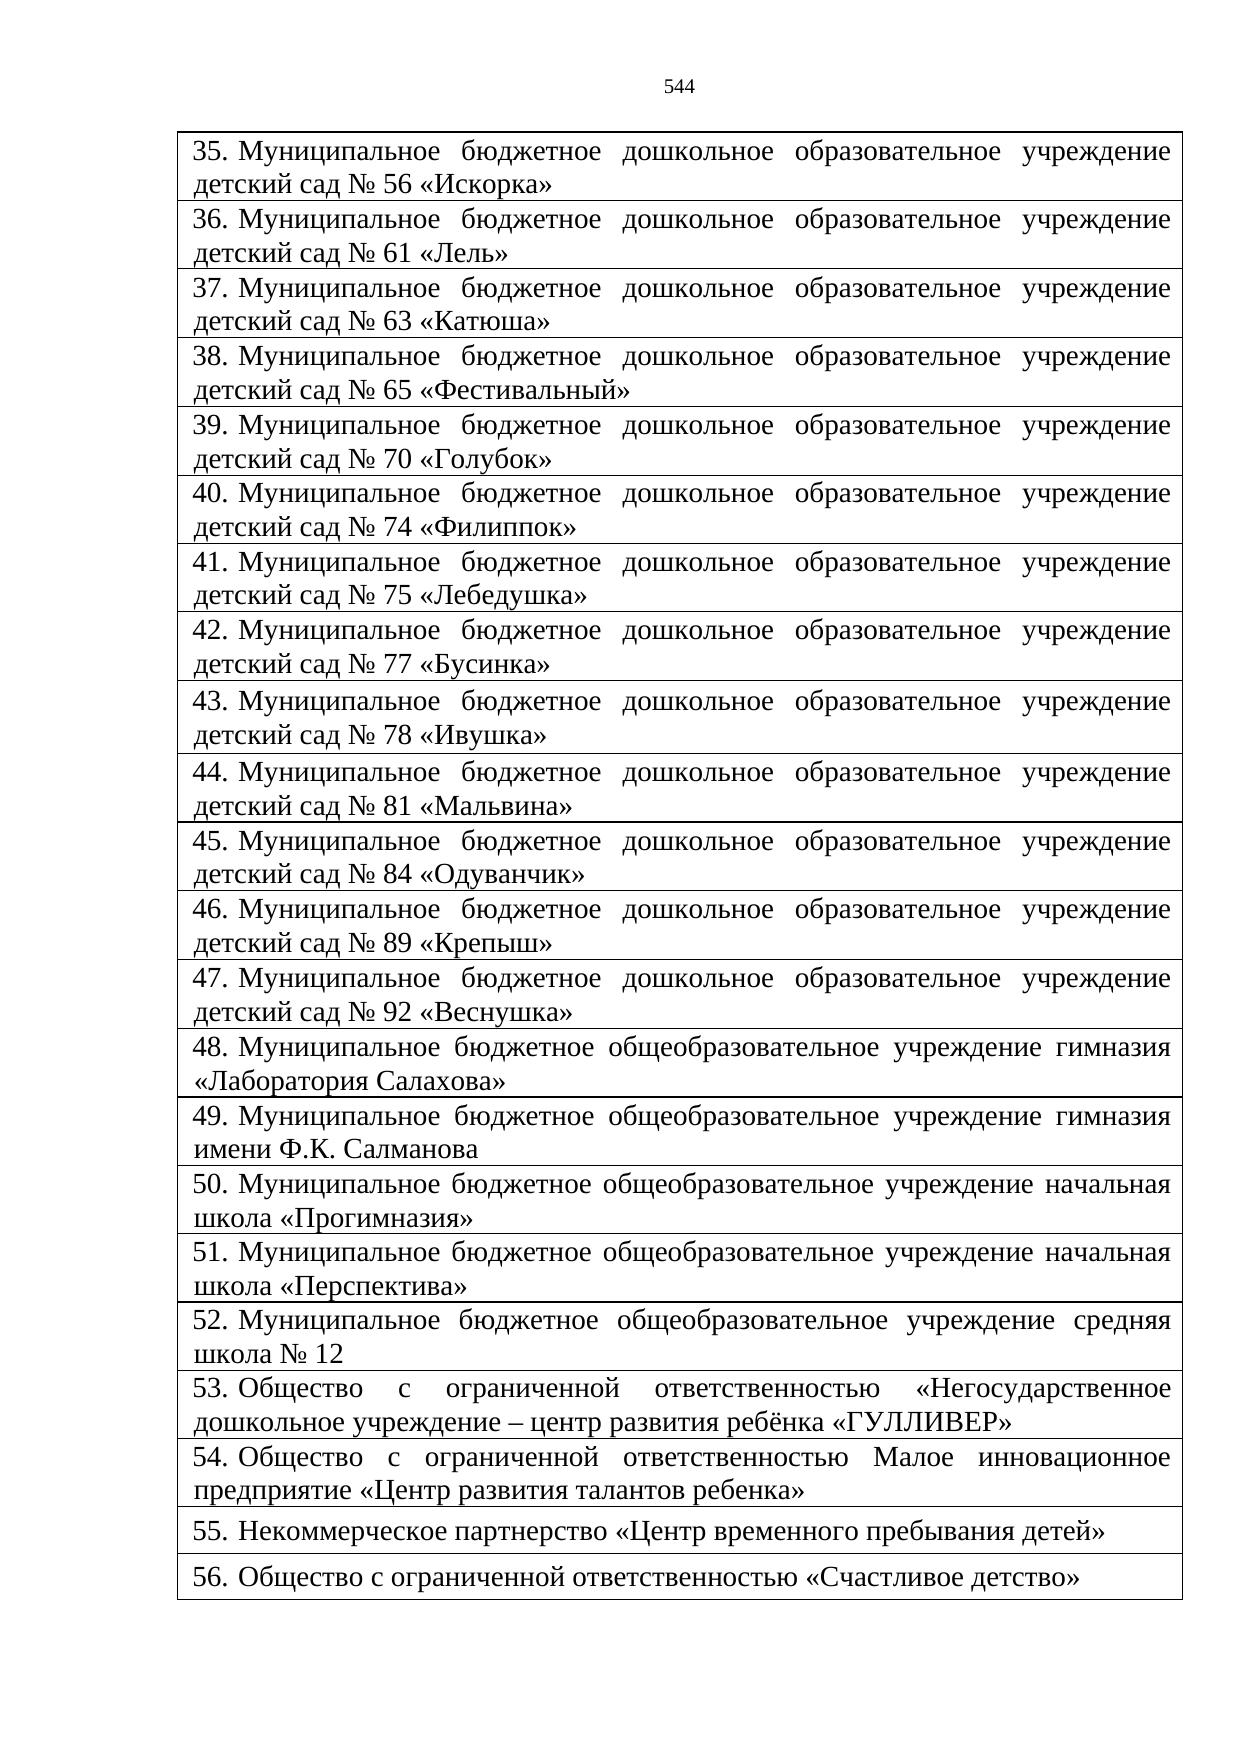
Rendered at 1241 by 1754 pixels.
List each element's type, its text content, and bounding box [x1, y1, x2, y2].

table_cell Муниципальное бюджетное дошкольное образовательное учреждение детский сад № 92 «Веснушка» [178, 960, 1182, 1028]
table_cell Муниципальное бюджетное дошкольное образовательное учреждение детский сад № 81 «Мальвина» [178, 754, 1182, 821]
table_cell Муниципальное бюджетное дошкольное образовательное учреждение детский сад № 56 «Искорка» [178, 133, 1182, 200]
table_cell Муниципальное бюджетное дошкольное образовательное учреждение детский сад № 77 «Бусинка» [178, 612, 1182, 679]
table_cell Муниципальное бюджетное дошкольное образовательное учреждение детский сад № 65 «Фестивальный» [178, 338, 1182, 406]
table_cell Общество с ограниченной ответственностью «Счастливое детство» [178, 1554, 1182, 1599]
table_cell Муниципальное бюджетное дошкольное образовательное учреждение детский сад № 78 «Ивушка» [178, 681, 1182, 753]
table_cell Муниципальное бюджетное дошкольное образовательное учреждение детский сад № 63 «Катюша» [178, 269, 1182, 337]
table_cell Муниципальное бюджетное дошкольное образовательное учреждение детский сад № 75 «Лебедушка» [178, 544, 1182, 611]
table_cell Муниципальное бюджетное дошкольное образовательное учреждение детский сад № 89 «Крепыш» [178, 891, 1182, 959]
table_cell Муниципальное бюджетное дошкольное образовательное учреждение детский сад № 74 «Филиппок» [178, 476, 1182, 543]
table_cell Общество с ограниченной ответственностью Малое инновационное предприятие «Центр развития талантов ребенка» [178, 1439, 1182, 1506]
table_cell Муниципальное бюджетное общеобразовательное учреждение средняя школа № 12 [178, 1303, 1182, 1369]
table_cell Муниципальное бюджетное общеобразовательное учреждение гимназия «Лаборатория Салахова» [178, 1029, 1182, 1096]
table_cell Некоммерческое партнерство «Центр временного пребывания детей» [178, 1507, 1182, 1552]
table_cell Муниципальное бюджетное общеобразовательное учреждение начальная школа «Прогимназия» [178, 1166, 1182, 1233]
table_cell Муниципальное бюджетное дошкольное образовательное учреждение детский сад № 70 «Голубок» [178, 407, 1182, 474]
table_cell Муниципальное бюджетное дошкольное образовательное учреждение детский сад № 84 «Одуванчик» [178, 823, 1182, 890]
table_cell Муниципальное бюджетное общеобразовательное учреждение начальная школа «Перспектива» [178, 1234, 1182, 1301]
table_cell Общество с ограниченной ответственностью «Негосударственное дошкольное учреждение – центр развития ребёнка «ГУЛЛИВЕР» [178, 1371, 1182, 1438]
table_cell Муниципальное бюджетное дошкольное образовательное учреждение детский сад № 61 «Лель» [178, 201, 1182, 268]
table_cell Муниципальное бюджетное общеобразовательное учреждение гимназия имени Ф.К. Салманова [178, 1098, 1182, 1165]
